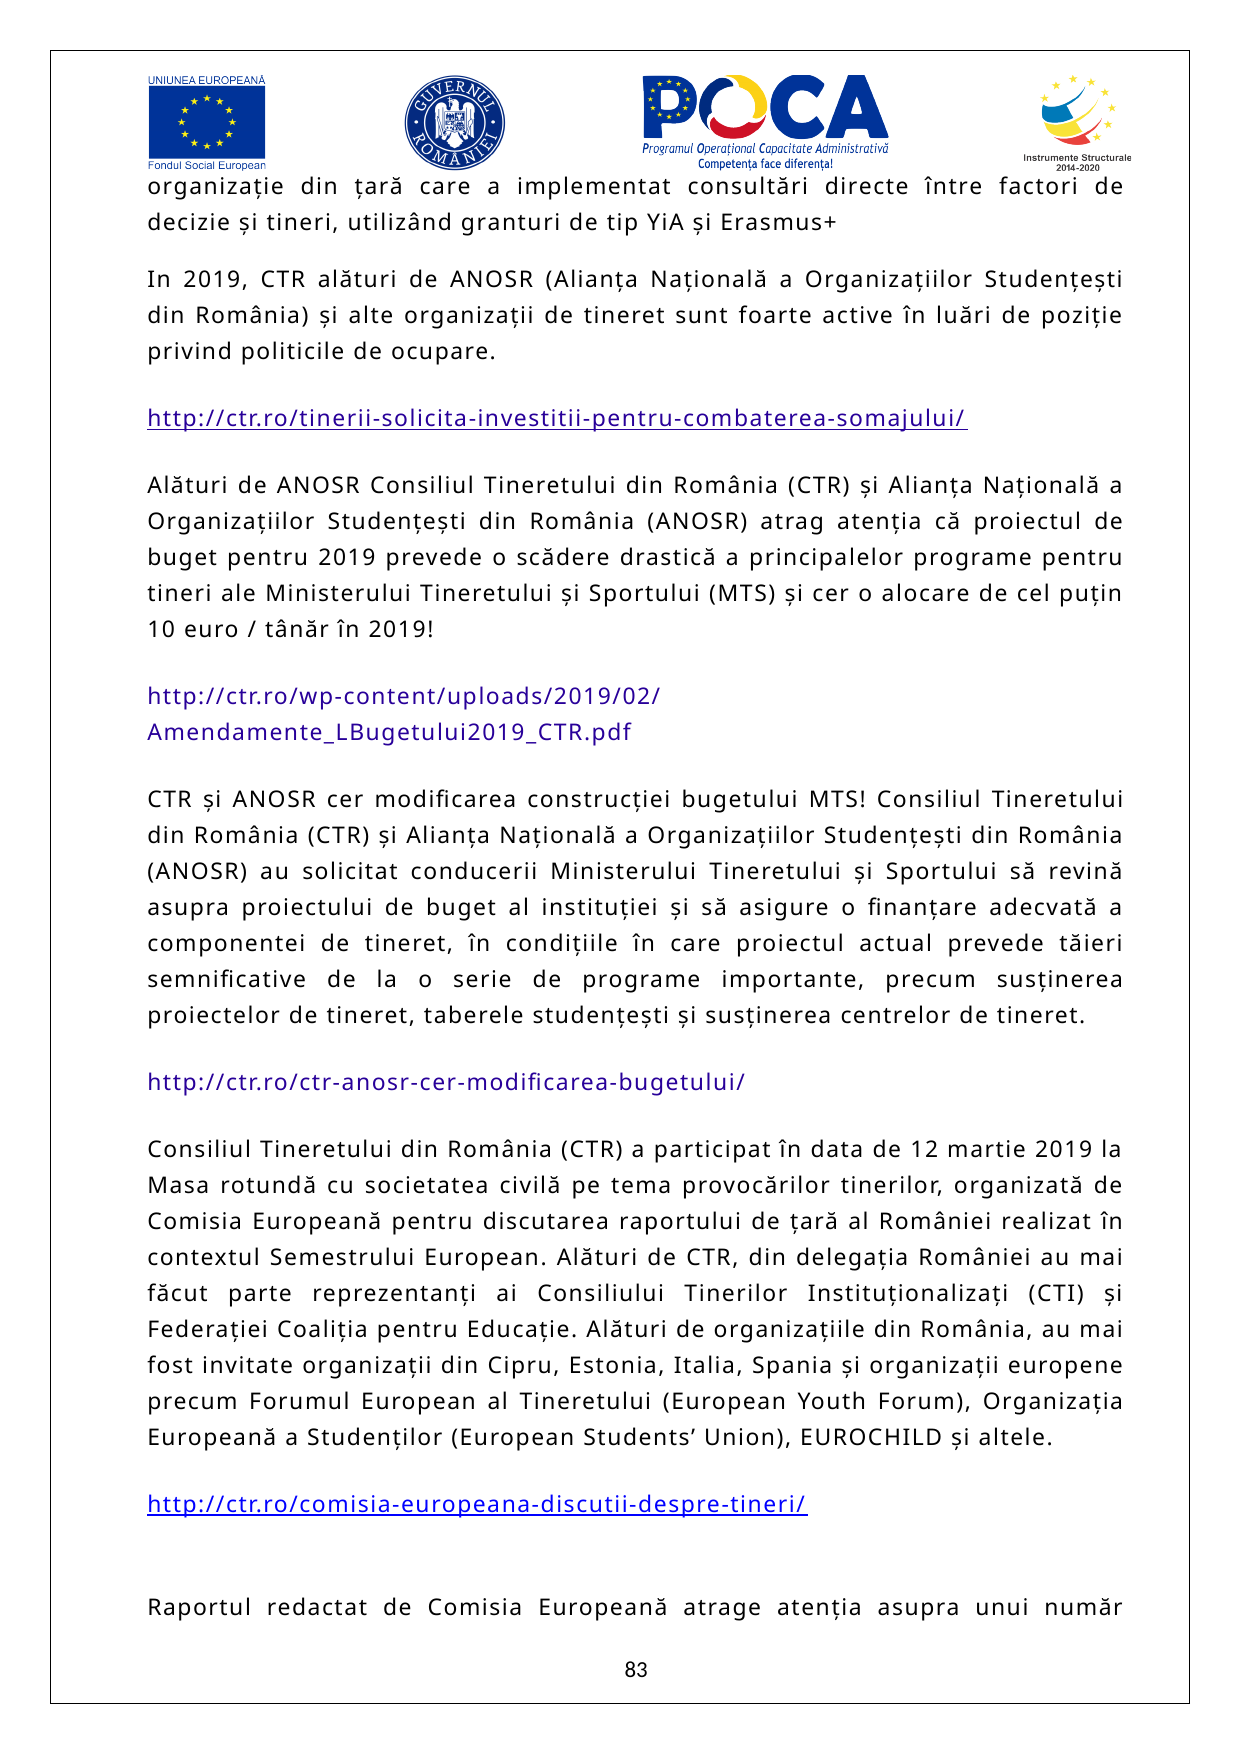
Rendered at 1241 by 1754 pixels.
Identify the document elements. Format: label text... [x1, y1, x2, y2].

text http://ctr.ro/wp-content/uploads/2019/02/Amendamente_LBugetului2019_CTR.pdf [147, 680, 1125, 747]
text http://ctr.ro/tinerii-solicita-investitii-pentru-combaterea-somajului/ [147, 402, 1125, 433]
text CTR și ANOSR cer modificarea construcției bugetului MTS! Consiliul Tineretului din România (CTR) și Alianța Națională a Organizațiilor Studențești din România (ANOSR) au solicitat conducerii Ministerului Tineretului și Sportului să revină asupra proiectului de buget al instituției și să asigure o finanțare adecvată a componentei de tineret, în condițiile în care proiectul actual prevede tăieri semnificative de la o serie de programe importante, precum susținerea proiectelor de tineret, taberele studențești și susținerea centrelor de tineret. [147, 783, 1125, 1030]
text Alături de ANOSR Consiliul Tineretului din România (CTR) și Alianța Națională a Organizațiilor Studențești din România (ANOSR) atrag atenția că proiectul de buget pentru 2019 prevede o scădere drastică a principalelor programe pentru tineri ale Ministerului Tineretului și Sportului (MTS) și cer o alocare de cel puțin 10 euro / tânăr în 2019! [147, 469, 1125, 644]
text http://ctr.ro/ctr-anosr-cer-modificarea-bugetului/ [147, 1066, 1125, 1097]
text Consiliul Tineretului din România (CTR) a participat în data de 12 martie 2019 la Masa rotundă cu societatea civilă pe tema provocărilor tinerilor, organizată de Comisia Europeană pentru discutarea raportului de țară al României realizat în contextul Semestrului European. Alături de CTR, din delegația României au mai făcut parte reprezentanți ai Consiliului Tinerilor Instituționalizați (CTI) și Federației Coaliția pentru Educație. Alături de organizațiile din România, au mai fost invitate organizații din Cipru, Estonia, Italia, Spania și organizații europene precum Forumul European al Tineretului (European Youth Forum), Organizația Europeană a Studenților (European Students’ Union), EUROCHILD și altele. [147, 1133, 1125, 1452]
picture [147, 75, 1132, 171]
text http://ctr.ro/comisia-europeana-discutii-despre-tineri/ [147, 1488, 1125, 1519]
text In 2019, CTR alături de ANOSR (Alianța Națională a Organizațiilor Studențești din România) și alte organizații de tineret sunt foarte active în luări de poziție privind politicile de ocupare. [147, 263, 1125, 366]
